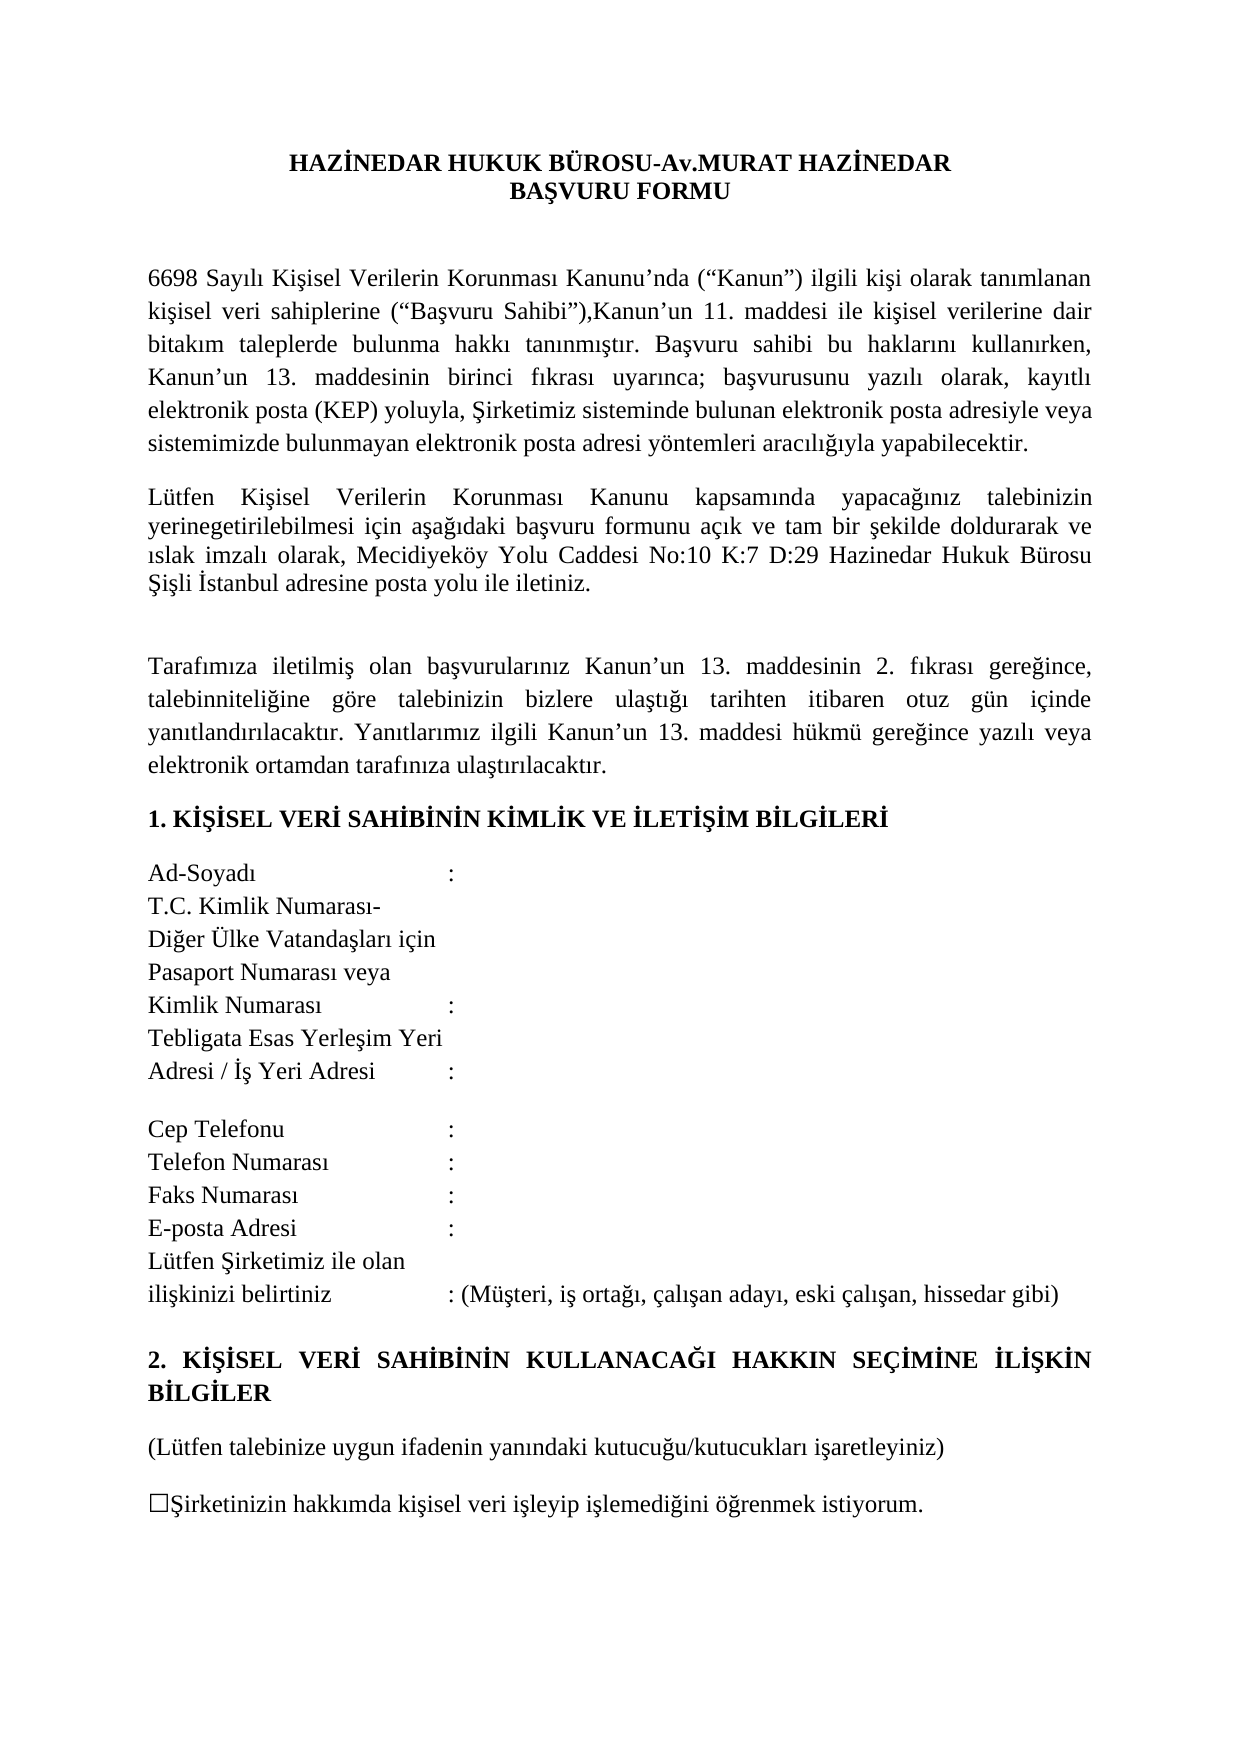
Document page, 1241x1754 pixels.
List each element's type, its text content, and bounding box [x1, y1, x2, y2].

text 6698 Sayılı Kişisel Verilerin Korunması Kanunu’nda (“Kanun”) ilgili kişi olarak tanımlanan kişisel veri sahiplerine (“Başvuru Sahibi”),Kanun’un 11. maddesi ile kişisel verilerine dair bitakım taleplerde bulunma hakkı tanınmıştır. Başvuru sahibi bu haklarını kullanırken, Kanun’un 13. maddesinin birinci fıkrası uyarınca; başvurusunu yazılı olarak, kayıtlı elektronik posta (KEP) yoluyla, Şirketimiz sisteminde bulunan elektronik posta adresiyle veya sistemimizde bulunmayan elektronik posta adresi yöntemleri aracılığıyla yapabilecektir. [148, 263, 1093, 457]
text (Lütfen talebinize uygun ifadenin yanındaki kutucuğu/kutucukları işaretleyiniz) [148, 1432, 1093, 1461]
text Telefon Numarası : [148, 1147, 1093, 1176]
text Pasaport Numarası veya [148, 957, 1093, 986]
text Ad-Soyadı : [148, 858, 1093, 887]
text Kimlik Numarası : [148, 990, 1093, 1019]
text Tarafımıza iletilmiş olan başvurularınız Kanun’un 13. maddesinin 2. fıkrası gereğince, talebinniteliğine göre talebinizin bizlere ulaştığı tarihten itibaren otuz gün içinde yanıtlandırılacaktır. Yanıtlarımız ilgili Kanun’un 13. maddesi hükmü gereğince yazılı veya elektronik ortamdan tarafınıza ulaştırılacaktır. [148, 651, 1093, 779]
text BAŞVURU FORMU [148, 176, 1093, 205]
text E-posta Adresi : [148, 1213, 1093, 1242]
text Lütfen Şirketimiz ile olan [148, 1246, 1093, 1275]
text Cep Telefonu : [148, 1114, 1093, 1143]
text T.C. Kimlik Numarası- [148, 891, 1093, 919]
text 2. KİŞİSEL VERİ SAHİBİNİN KULLANACAĞI HAKKIN SEÇİMİNE İLİŞKİN BİLGİLER [148, 1345, 1093, 1407]
text Tebligata Esas Yerleşim Yeri [148, 1023, 1093, 1052]
text Faks Numarası : [148, 1180, 1093, 1209]
text Adresi / İş Yeri Adresi : [148, 1056, 1093, 1085]
text Lütfen Kişisel Verilerin Korunması Kanunu kapsamında yapacağınız talebinizin yerinegetirilebilmesi için aşağıdaki başvuru formunu açık ve tam bir şekilde doldurarak ve ıslak imzalı olarak, Mecidiyeköy Yolu Caddesi No:10 K:7 D:29 Hazinedar Hukuk Bürosu Şişli İstanbul adresine posta yolu ile iletiniz. [148, 482, 1093, 597]
text 1. KİŞİSEL VERİ SAHİBİNİN KİMLİK VE İLETİŞİM BİLGİLERİ [148, 804, 1093, 833]
text HAZİNEDAR HUKUK BÜROSU-Av.MURAT HAZİNEDAR [148, 148, 1093, 176]
text ☐Şirketinizin hakkımda kişisel veri işleyip işlemediğini öğrenmek istiyorum. [148, 1486, 1093, 1520]
text Diğer Ülke Vatandaşları için [148, 924, 1093, 953]
text ilişkinizi belirtiniz : (Müşteri, iş ortağı, çalışan adayı, eski çalışan, hissedar gibi) [148, 1279, 1093, 1308]
